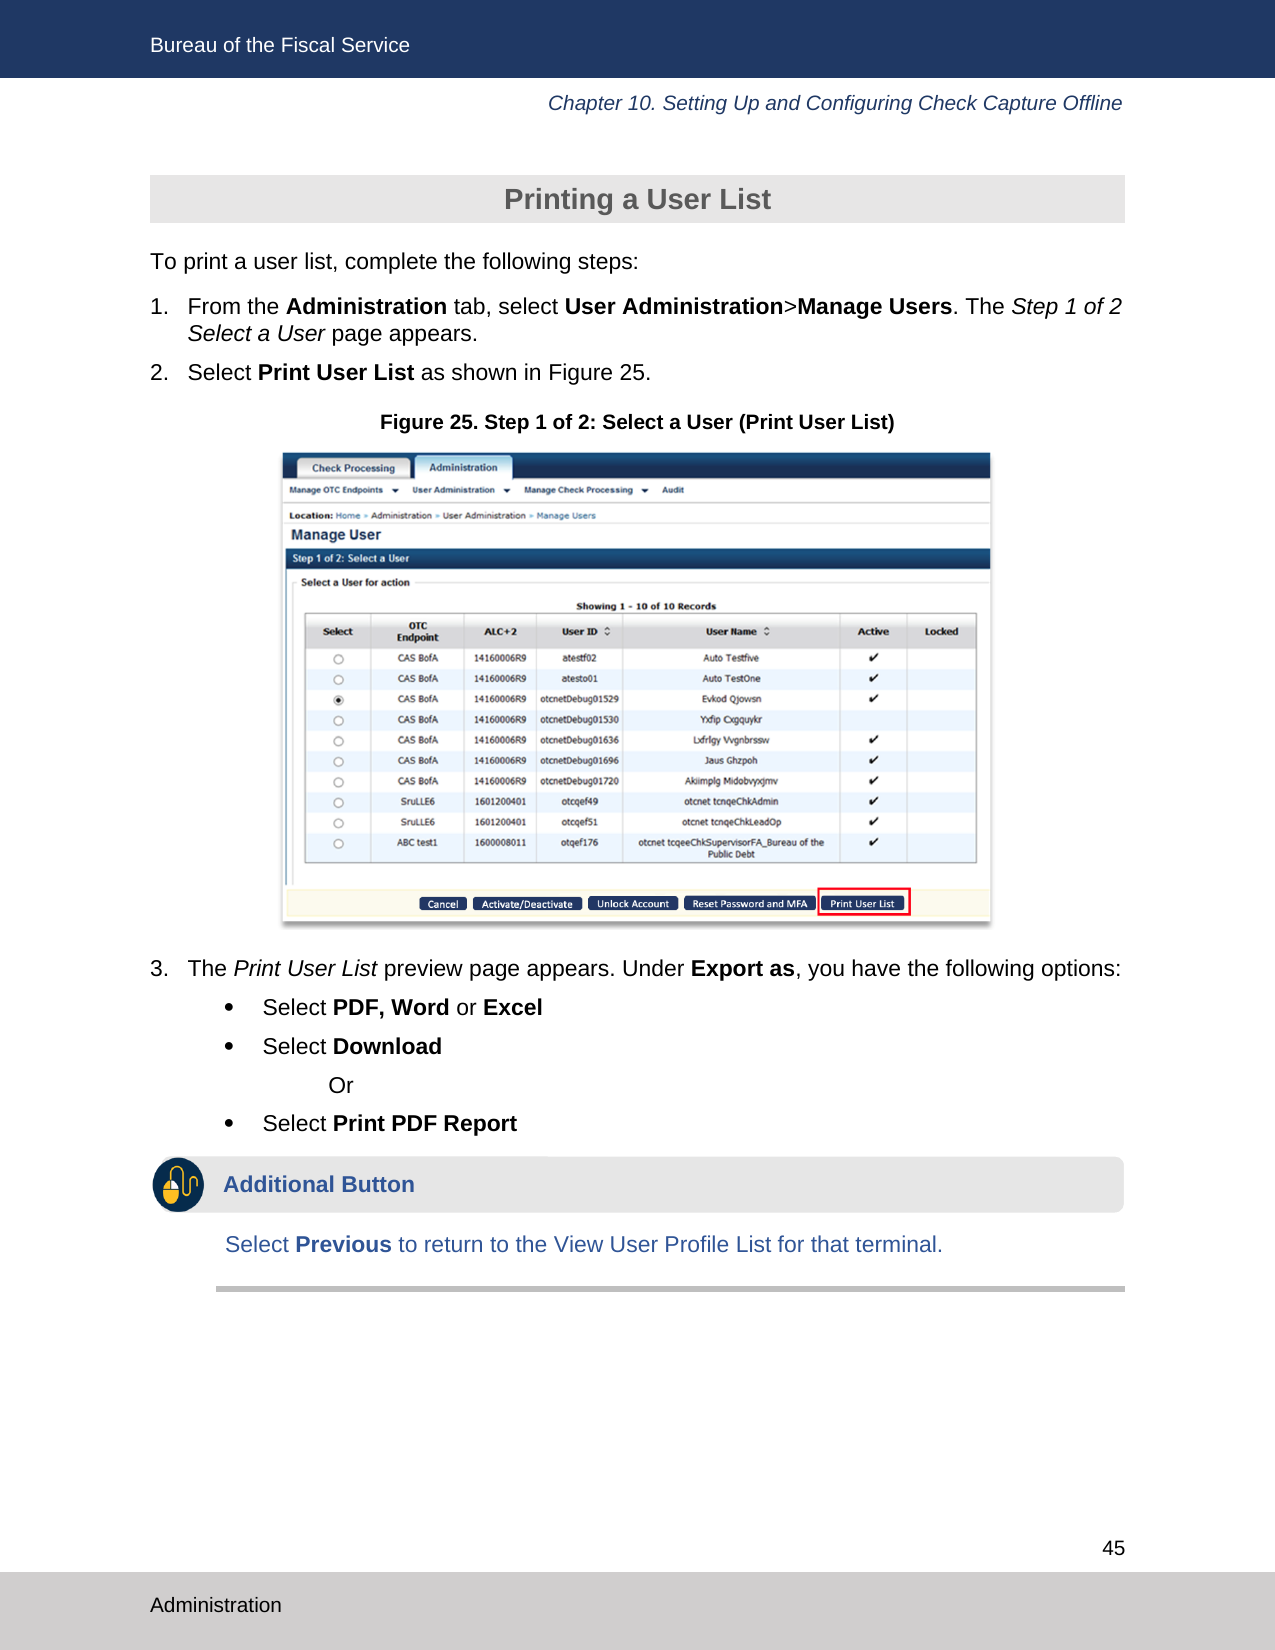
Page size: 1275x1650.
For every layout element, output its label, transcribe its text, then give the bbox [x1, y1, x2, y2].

text Select Previous to return to the View User Profile List for that terminal. [225, 1231, 1125, 1257]
list Select PDF, Word or Excel [225, 994, 1125, 1020]
text To print a user list, complete the following steps: [150, 248, 1125, 274]
text Or [328, 1072, 1125, 1098]
picture [276, 446, 999, 930]
list From the Administration tab, select User Administration>Manage Users. The Step 1 of 2 Select a User page appears. [150, 293, 1125, 346]
list The Print User List preview page appears. Under Export as, you have the following options: [150, 955, 1125, 981]
list Select Download [225, 1033, 1125, 1059]
text Figure 25. Step 1 of 2: Select a User (Print User List) [150, 410, 1125, 434]
picture [150, 1155, 205, 1214]
text Printing a User List [150, 176, 1125, 222]
list Select Print User List as shown in Figure 25. [150, 358, 1125, 385]
list Select Print PDF Report [225, 1110, 1125, 1137]
